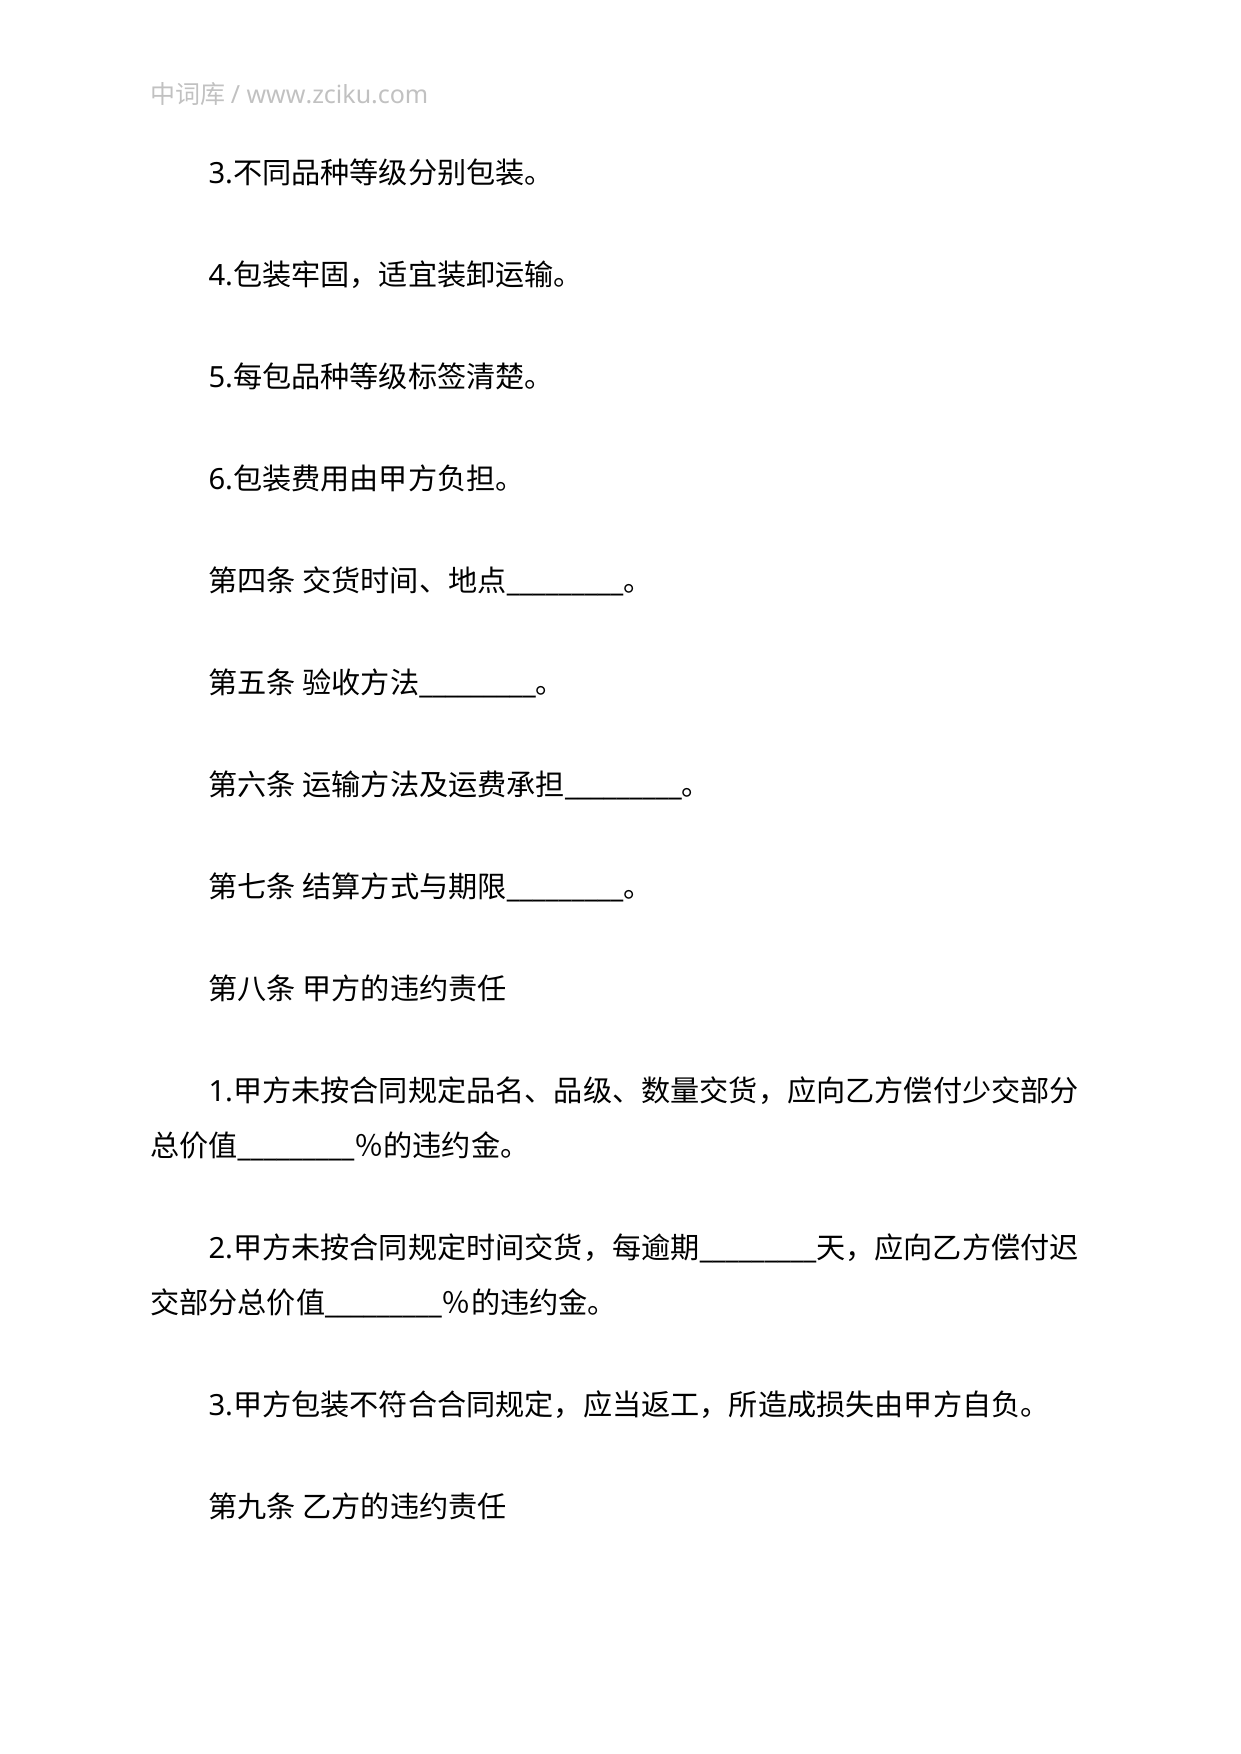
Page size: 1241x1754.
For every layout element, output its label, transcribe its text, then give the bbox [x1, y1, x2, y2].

text 3.不同品种等级分别包装。 [150, 150, 1090, 192]
text 第九条 乙方的违约责任 [150, 1483, 1090, 1526]
text 4.包装牢固，适宜装卸运输。 [150, 252, 1090, 294]
text 第七条 结算方式与期限_________。 [150, 864, 1090, 906]
text 第五条 验收方法_________。 [150, 660, 1090, 702]
text 第四条 交货时间、地点_________。 [150, 558, 1090, 600]
text 5.每包品种等级标签清楚。 [150, 354, 1090, 396]
text 2.甲方未按合同规定时间交货，每逾期_________天，应向乙方偿付迟交部分总价值_________％的违约金。 [150, 1224, 1090, 1322]
text 1.甲方未按合同规定品名、品级、数量交货，应向乙方偿付少交部分总价值_________％的违约金。 [150, 1068, 1090, 1165]
text 第六条 运输方法及运费承担_________。 [150, 762, 1090, 804]
text 6.包装费用由甲方负担。 [150, 456, 1090, 498]
text 3.甲方包装不符合合同规定，应当返工，所造成损失由甲方自负。 [150, 1382, 1090, 1424]
text 第八条 甲方的违约责任 [150, 966, 1090, 1008]
